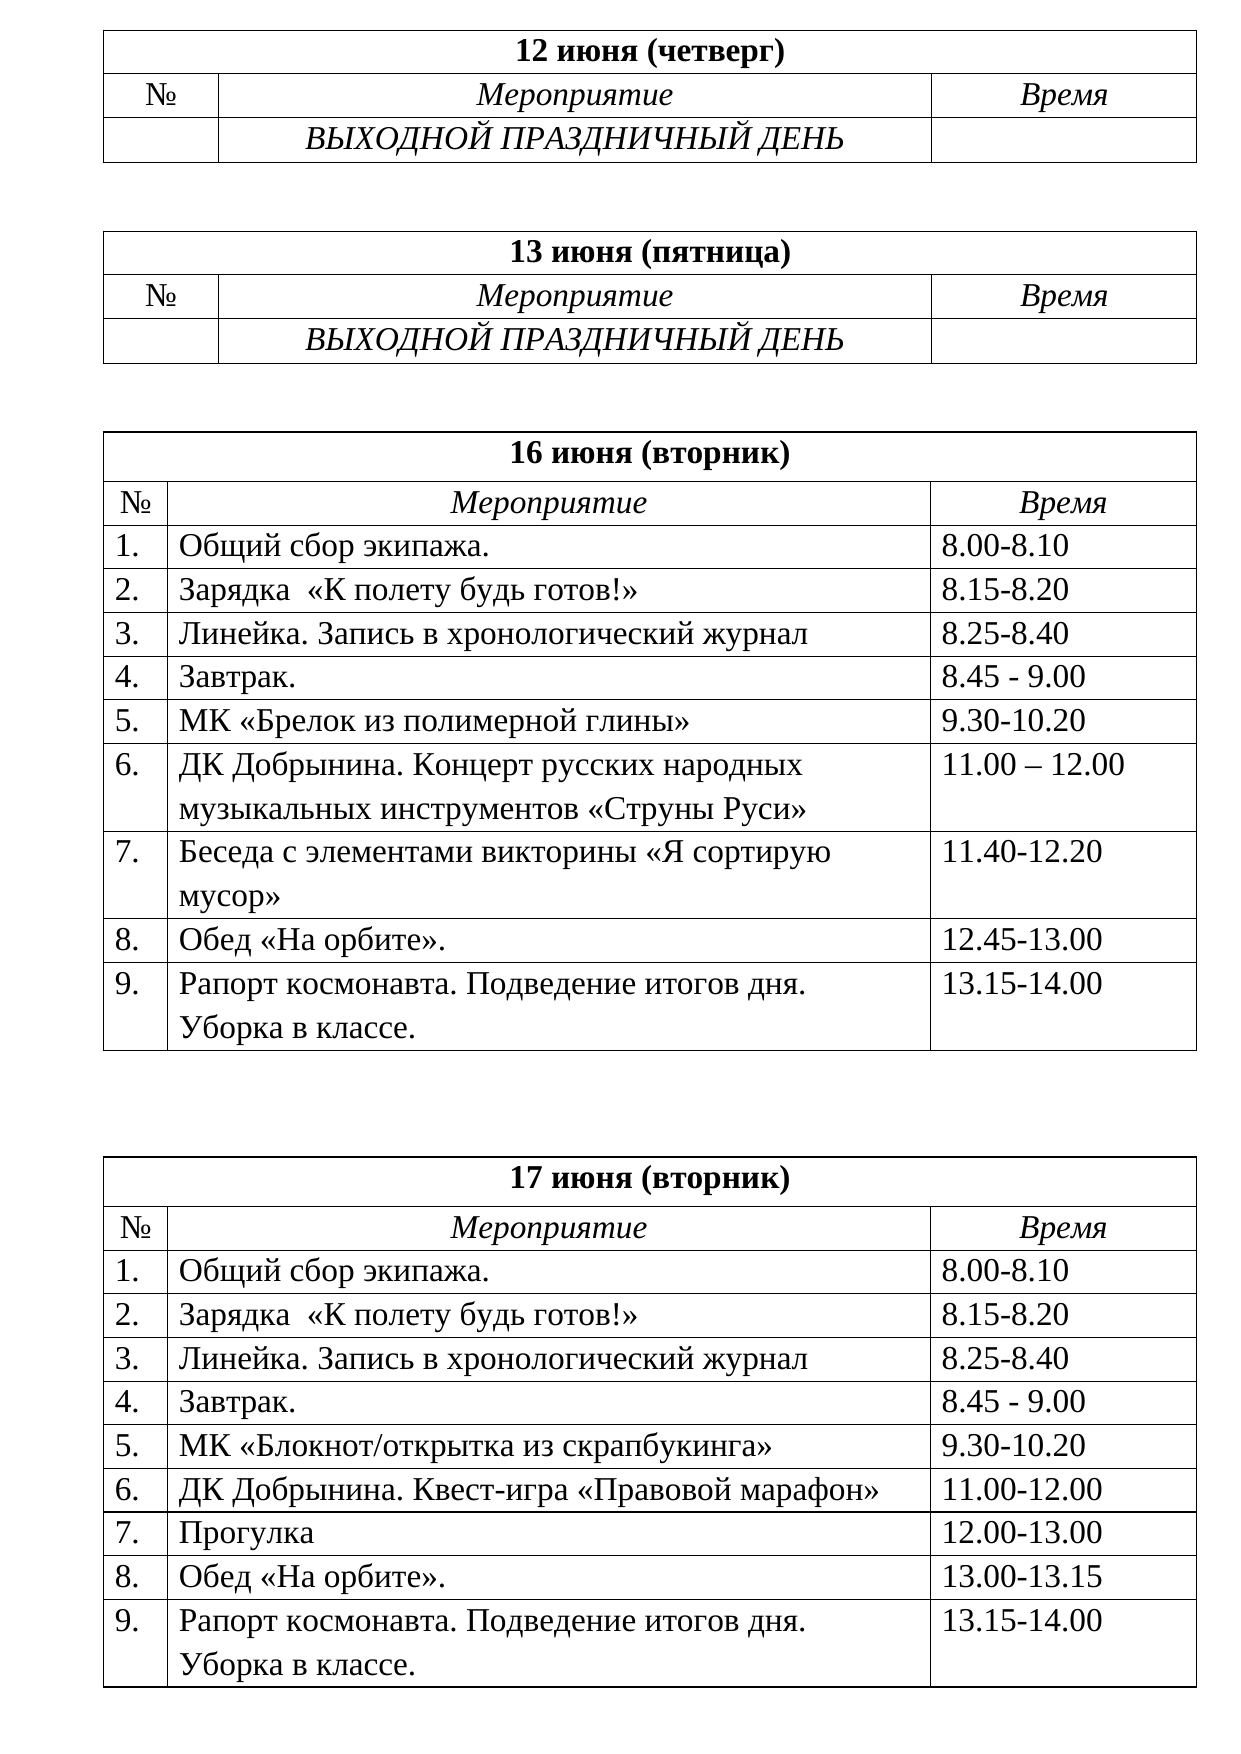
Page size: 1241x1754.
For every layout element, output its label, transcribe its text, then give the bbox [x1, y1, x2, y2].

table_cell Время [932, 275, 1196, 318]
table_cell 2. [104, 569, 167, 612]
table_cell 13.00-13.15 [931, 1556, 1196, 1599]
table_cell 12.45-13.00 [931, 919, 1196, 962]
table_cell 11.40-12.20 [931, 832, 1196, 918]
table_cell № [104, 482, 167, 524]
table_cell ДК Добрынина. Концерт русских народных музыкальных инструментов «Струны Руси» [168, 744, 930, 831]
table_cell Прогулка [168, 1513, 930, 1555]
table_cell 9.30-10.20 [931, 1425, 1196, 1468]
table_cell Обед «На орбите». [168, 919, 930, 962]
table_header 12 июня (четверг) [104, 31, 1196, 73]
table_cell 4. [104, 657, 167, 699]
table_cell 8.00-8.10 [931, 526, 1196, 568]
table_cell Рапорт космонавта. Подведение итогов дня. Уборка в классе. [168, 963, 930, 1049]
table_cell 8.45 - 9.00 [931, 1382, 1196, 1424]
table_cell 11.00 – 12.00 [931, 744, 1196, 831]
table_cell 6. [104, 1469, 167, 1511]
table_cell [932, 118, 1196, 162]
table_cell 8.25-8.40 [931, 1338, 1196, 1381]
table_cell Время [931, 1207, 1196, 1249]
table_cell 13.15-14.00 [931, 963, 1196, 1049]
table_cell 8.25-8.40 [931, 613, 1196, 656]
table_cell 3. [104, 613, 167, 656]
table_cell 1. [104, 526, 167, 568]
table_cell Рапорт космонавта. Подведение итогов дня. Уборка в классе. [168, 1600, 930, 1686]
table_cell 4. [104, 1382, 167, 1424]
table_cell Общий сбор экипажа. [168, 526, 930, 568]
table_cell 8.15-8.20 [931, 1294, 1196, 1337]
table_cell № [104, 1207, 167, 1249]
table_cell 12.00-13.00 [931, 1513, 1196, 1555]
table_cell 9.30-10.20 [931, 700, 1196, 743]
table_cell МК «Брелок из полимерной глины» [168, 700, 930, 743]
table_cell 5. [104, 1425, 167, 1468]
table_cell ДК Добрынина. Квест-игра «Правовой марафон» [168, 1469, 930, 1511]
table_cell 11.00-12.00 [931, 1469, 1196, 1511]
table_cell Обед «На орбите». [168, 1556, 930, 1599]
table_cell Линейка. Запись в хронологический журнал [168, 1338, 930, 1381]
table_cell Мероприятие [219, 74, 931, 117]
table_cell 5. [104, 700, 167, 743]
table_cell [104, 319, 218, 363]
table_cell Завтрак. [168, 1382, 930, 1424]
table_cell № [104, 275, 218, 318]
table_cell 8.15-8.20 [931, 569, 1196, 612]
table_header 13 июня (пятница) [104, 232, 1196, 274]
table_cell 8. [104, 1556, 167, 1599]
table_cell [104, 118, 218, 162]
table_cell 2. [104, 1294, 167, 1337]
table_cell МК «Блокнот/открытка из скрапбукинга» [168, 1425, 930, 1468]
table_cell 9. [104, 963, 167, 1049]
table_cell 9. [104, 1600, 167, 1686]
table_cell Линейка. Запись в хронологический журнал [168, 613, 930, 656]
table_cell 8.00-8.10 [931, 1251, 1196, 1293]
table_cell Мероприятие [219, 275, 931, 318]
table_cell 8.45 - 9.00 [931, 657, 1196, 699]
table_cell [932, 319, 1196, 363]
table_cell Зарядка «К полету будь готов!» [168, 569, 930, 612]
table_cell 13.15-14.00 [931, 1600, 1196, 1686]
table_cell Общий сбор экипажа. [168, 1251, 930, 1293]
table_cell 3. [104, 1338, 167, 1381]
table_header 16 июня (вторник) [104, 433, 1196, 481]
table_cell 8. [104, 919, 167, 962]
table_cell Зарядка «К полету будь готов!» [168, 1294, 930, 1337]
table_cell Беседа с элементами викторины «Я сортирую мусор» [168, 832, 930, 918]
table_cell Мероприятие [168, 1207, 930, 1249]
table_cell Время [931, 482, 1196, 524]
table_header 17 июня (вторник) [104, 1158, 1196, 1206]
table_cell 7. [104, 1513, 167, 1555]
table_cell Время [932, 74, 1196, 117]
table_cell Мероприятие [168, 482, 930, 524]
table_cell 1. [104, 1251, 167, 1293]
table_cell ВЫХОДНОЙ ПРАЗДНИЧНЫЙ ДЕНЬ [219, 118, 931, 162]
table_cell № [104, 74, 218, 117]
table_cell 6. [104, 744, 167, 831]
table_cell 7. [104, 832, 167, 918]
table_cell Завтрак. [168, 657, 930, 699]
table_cell ВЫХОДНОЙ ПРАЗДНИЧНЫЙ ДЕНЬ [219, 319, 931, 363]
